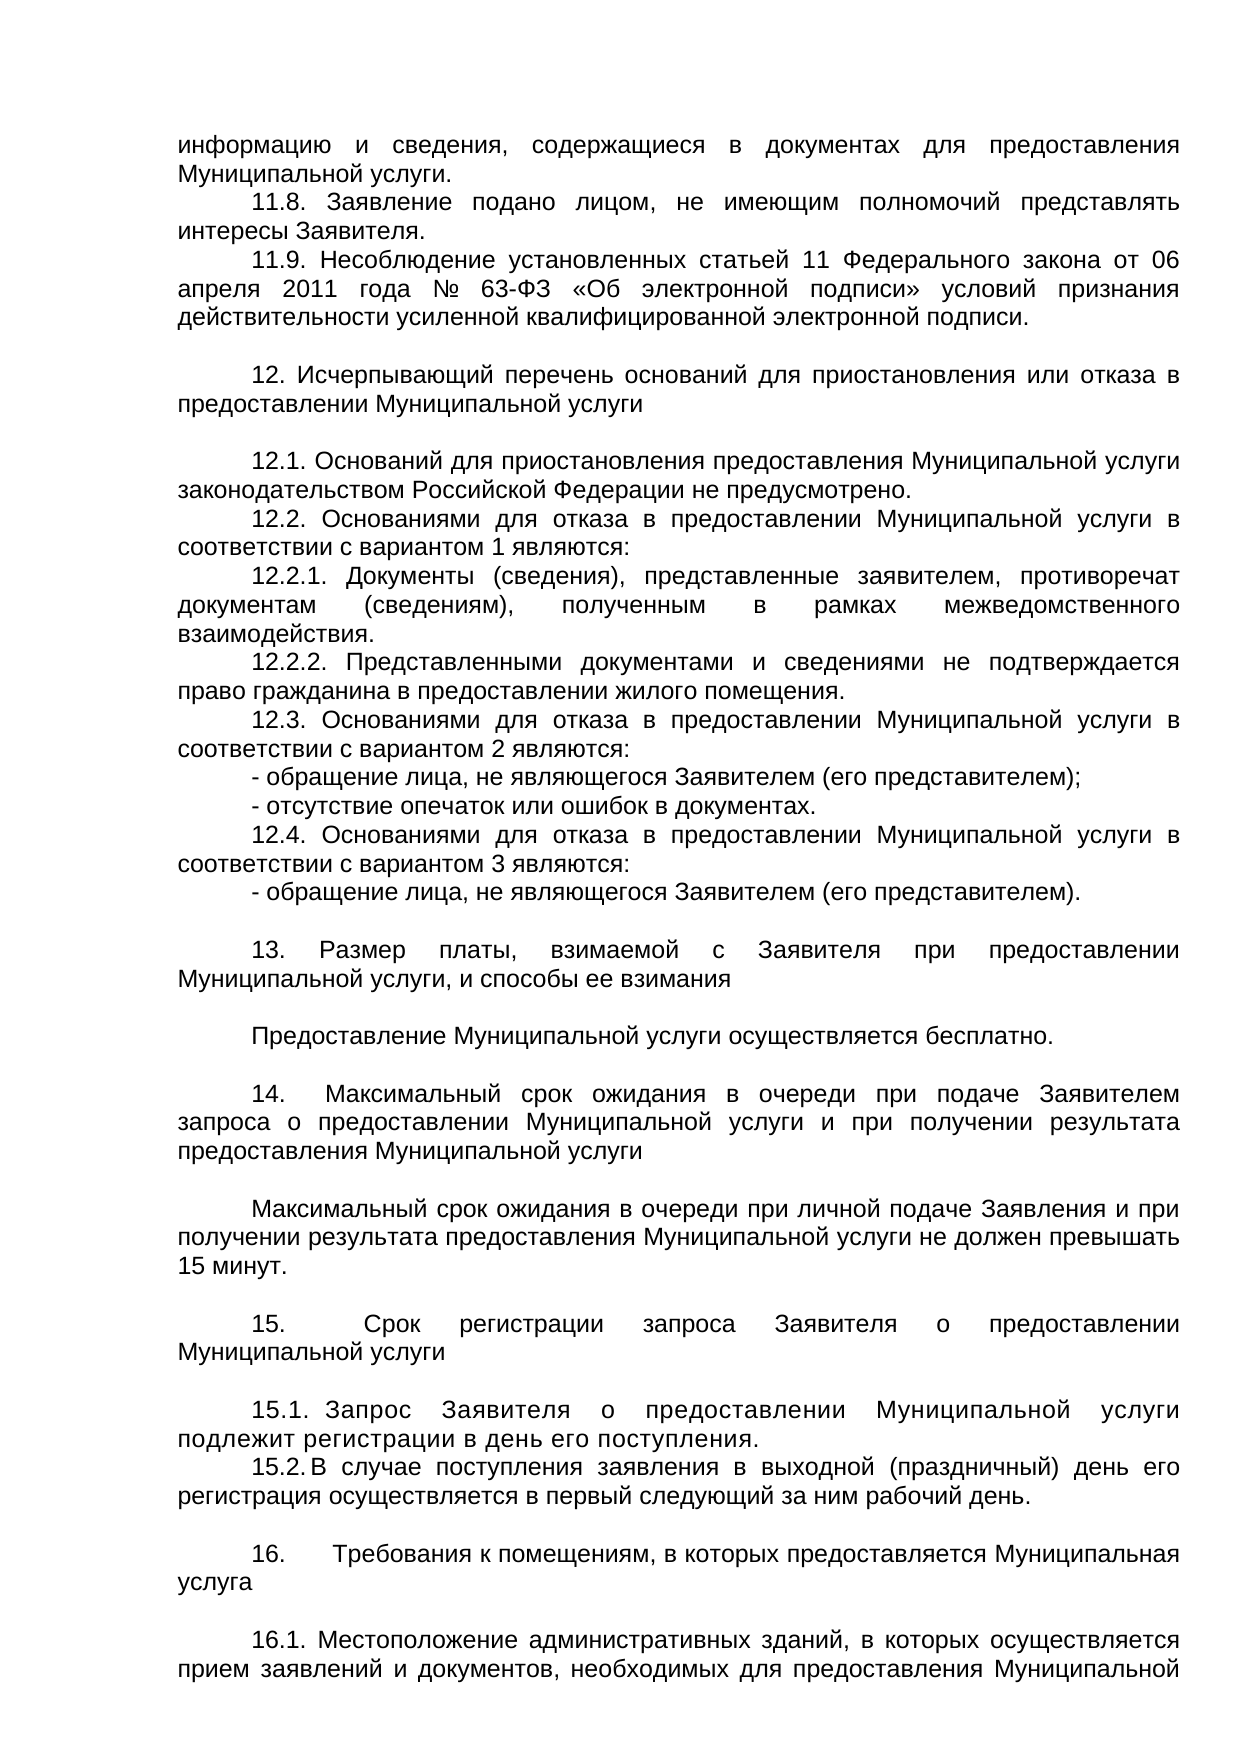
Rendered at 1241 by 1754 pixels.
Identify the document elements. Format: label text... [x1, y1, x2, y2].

text Максимальный срок ожидания в очереди при личной подаче Заявления и при получении результата предоставления Муниципальной услуги не должен превышать 15 минут. [177, 1194, 1181, 1280]
text 12.3. Основаниями для отказа в предоставлении Муниципальной услуги в соответствии с вариантом 2 являются: [177, 705, 1181, 762]
text 12.2.1. Документы (сведения), представленные заявителем, противоречат документам (сведениям), полученным в рамках межведомственного взаимодействия. [177, 561, 1181, 647]
text - обращение лица, не являющегося Заявителем (его представителем). [177, 877, 1181, 906]
list Максимальный срок ожидания в очереди при подаче Заявителем запроса о предоставлении Муниципальной услуги и при получении результата предоставления Муниципальной услуги [177, 1079, 1181, 1165]
text 12.4. Основаниями для отказа в предоставлении Муниципальной услуги в соответствии с вариантом 3 являются: [177, 820, 1181, 877]
text 11.9. Несоблюдение установленных статьей 11 Федерального закона от 06 апреля 2011 года № 63-ФЗ «Об электронной подписи» условий признания действительности усиленной квалифицированной электронной подписи. [177, 245, 1181, 331]
list Запрос Заявителя о предоставлении Муниципальной услуги подлежит регистрации в день его поступления. [177, 1395, 1181, 1452]
text 12.1. Оснований для приостановления предоставления Муниципальной услуги законодательством Российской Федерации не предусмотрено. [177, 446, 1181, 504]
text - отсутствие опечаток или ошибок в документах. [177, 791, 1181, 820]
text Предоставление Муниципальной услуги осуществляется бесплатно. [177, 1021, 1181, 1050]
text - обращение лица, не являющегося Заявителем (его представителем); [177, 762, 1181, 791]
text 11.8. Заявление подано лицом, не имеющим полномочий представлять интересы Заявителя. [177, 187, 1181, 245]
text 13. Размер платы, взимаемой с Заявителя при предоставлении Муниципальной услуги, и способы ее взимания [177, 935, 1181, 992]
list В случае поступления заявления в выходной (праздничный) день его регистрация осуществляется в первый следующий за ним рабочий день. [177, 1452, 1181, 1510]
text 12.2. Основаниями для отказа в предоставлении Муниципальной услуги в соответствии с вариантом 1 являются: [177, 504, 1181, 561]
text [177, 130, 1181, 187]
list Срок регистрации запроса Заявителя о предоставлении Муниципальной услуги [177, 1309, 1181, 1366]
list Требования к помещениям, в которых предоставляется Муниципальная услуга [177, 1539, 1181, 1596]
text 12. Исчерпывающий перечень оснований для приостановления или отказа в предоставлении Муниципальной услуги [177, 360, 1181, 417]
text 12.2.2. Представленными документами и сведениями не подтверждается право гражданина в предоставлении жилого помещения. [177, 647, 1181, 705]
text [177, 1625, 1181, 1682]
